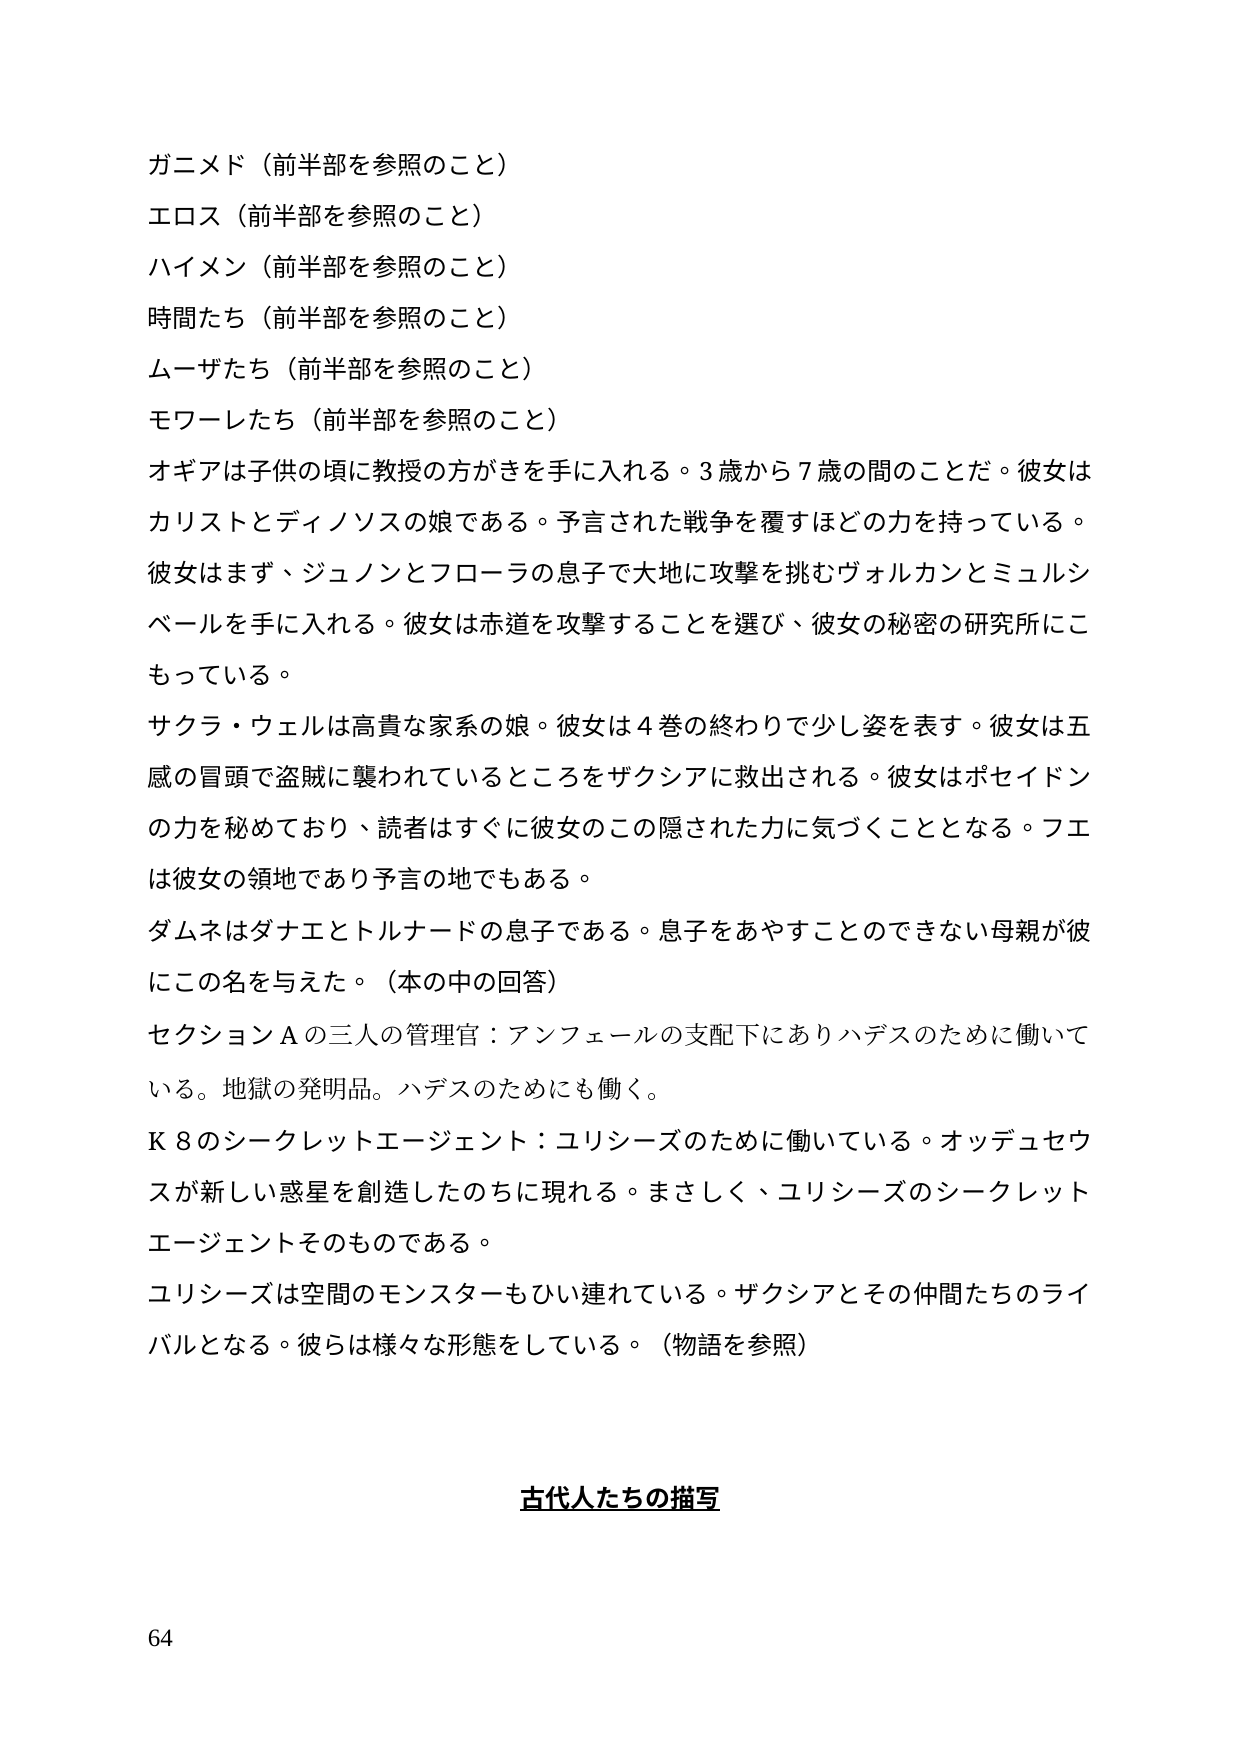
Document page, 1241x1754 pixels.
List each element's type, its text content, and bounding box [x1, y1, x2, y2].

text ユリシーズは空間のモンスターもひい連れている。ザクシアとその仲間たちのライバルとなる。彼らは様々な形態をしている。（物語を参照） [148, 1276, 1093, 1361]
text サクラ・ウェルは高貴な家系の娘。彼女は４巻の終わりで少し姿を表す。彼女は五感の冒頭で盗賊に襲われているところをザクシアに救出される。彼女はポセイドンの力を秘めており、読者はすぐに彼女のこの隠された力に気づくこととなる。フエは彼女の領地であり予言の地でもある。 [148, 709, 1093, 896]
text ガニメド（前半部を参照のこと） [148, 148, 1093, 182]
text ダムネはダナエとトルナードの息子である。息子をあやすことのできない母親が彼にこの名を与えた。（本の中の回答） [148, 913, 1093, 998]
text エロス（前半部を参照のこと） [148, 199, 1093, 233]
text セクションAの三人の管理官：アンフェールの支配下にありハデスのために働いている。地獄の発明品。ハデスのためにも働く。 [148, 1015, 1093, 1105]
text 古代人たちの描写 [148, 1480, 1093, 1514]
text オギアは子供の頃に教授の方がきを手に入れる。3歳から7歳の間のことだ。彼女はカリストとディノソスの娘である。予言された戦争を覆すほどの力を持っている。彼女はまず、ジュノンとフローラの息子で大地に攻撃を挑むヴォルカンとミュルシベールを手に入れる。彼女は赤道を攻撃することを選び、彼女の秘密の研究所にこもっている。 [148, 454, 1093, 692]
text ハイメン（前半部を参照のこと） [148, 250, 1093, 284]
text モワーレたち（前半部を参照のこと） [148, 403, 1093, 437]
text ムーザたち（前半部を参照のこと） [148, 352, 1093, 386]
text K８のシークレットエージェント：ユリシーズのために働いている。オッデュセウスが新しい惑星を創造したのちに現れる。まさしく、ユリシーズのシークレットエージェントそのものである。 [148, 1123, 1093, 1259]
text 時間たち（前半部を参照のこと） [148, 301, 1093, 335]
